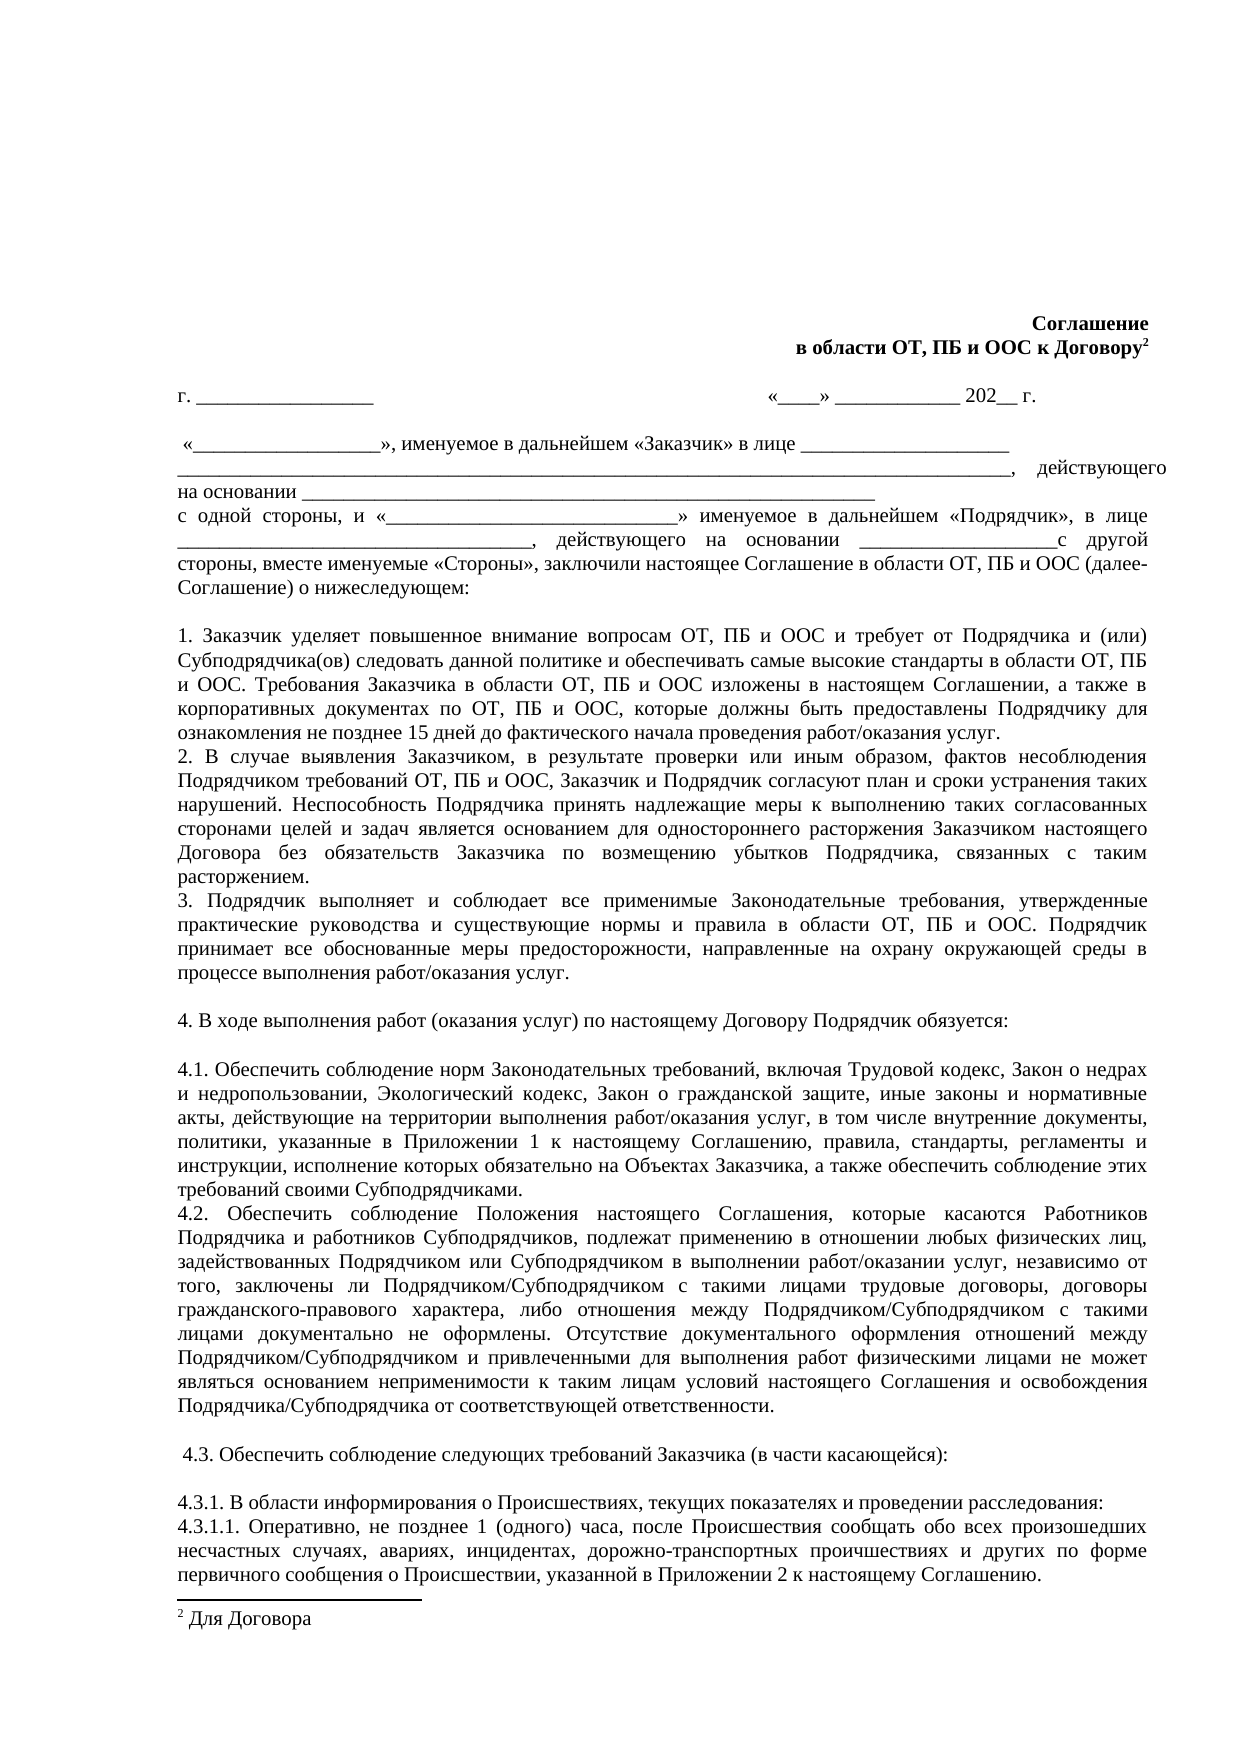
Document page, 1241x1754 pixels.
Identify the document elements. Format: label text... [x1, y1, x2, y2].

text с одной стороны, и «____________________________» именуемое в дальнейшем «Подрядчик», в лице __________________________________, действующего на основании ___________________с другой стороны, вместе именуемые «Стороны», заключили настоящее Соглашение в области ОТ, ПБ и ООС (далее-Соглашение) о нижеследующем: [177, 503, 1148, 599]
text 4. В ходе выполнения работ (оказания услуг) по настоящему Договору Подрядчик обязуется: [177, 1008, 1148, 1032]
text г. _________________ «____» ____________ 202__ г. [177, 383, 1148, 407]
text 4.3.1.1. Оперативно, не позднее 1 (одного) часа, после Происшествия сообщать обо всех произошедших несчастных случаях, авариях, инцидентах, дорожно-транспортных проичшествиях и других по форме первичного сообщения о Происшествии, указанной в Приложении 2 к настоящему Соглашению. [177, 1514, 1148, 1586]
text 4.2. Обеспечить соблюдение Положения настоящего Соглашения, которые касаются Работников Подрядчика и работников Субподрядчиков, подлежат применению в отношении любых физических лиц, задействованных Подрядчиком или Субподрядчиком в выполнении работ/оказании услуг, независимо от того, заключены ли Подрядчиком/Субподрядчиком с такими лицами трудовые договоры, договоры гражданского-правового характера, либо отношения между Подрядчиком/Субподрядчиком с такими лицами документально не оформлены. Отсутствие документального оформления отношений между Подрядчиком/Субподрядчиком и привлеченными для выполнения работ физическими лицами не может являться основанием неприменимости к таким лицам условий настоящего Соглашения и освобождения Подрядчика/Субподрядчика от соответствующей ответственности. [177, 1201, 1148, 1417]
text ________________________________________________________________________________, действующего на основании _______________________________________________________ [177, 455, 1167, 503]
text 2. В случае выявления Заказчиком, в результате проверки или иным образом, фактов несоблюдения Подрядчиком требований ОТ, ПБ и ООС, Заказчик и Подрядчик согласуют план и сроки устранения таких нарушений. Неспособность Подрядчика принять надлежащие меры к выполнению таких согласованных сторонами целей и задач является основанием для одностороннего расторжения Заказчиком настоящего Договора без обязательств Заказчика по возмещению убытков Подрядчика, связанных с таким расторжением. [177, 744, 1148, 888]
text 4.3.1. В области информирования о Происшествиях, текущих показателях и проведении расследования: [177, 1490, 1148, 1514]
text 1. Заказчик уделяет повышенное внимание вопросам ОТ, ПБ и ООС и требует от Подрядчика и (или) Субподрядчика(ов) следовать данной политике и обеспечивать самые высокие стандарты в области ОТ, ПБ и ООС. Требования Заказчика в области ОТ, ПБ и ООС изложены в настоящем Соглашении, а также в корпоративных документах по ОТ, ПБ и ООС, которые должны быть предоставлены Подрядчику для ознакомления не позднее 15 дней до фактического начала проведения работ/оказания услуг. [177, 623, 1148, 744]
text Соглашение [177, 311, 1148, 335]
text «__________________», именуемое в дальнейшем «Заказчик» в лице ____________________ [177, 431, 1148, 455]
text 4.1. Обеспечить соблюдение норм Законодательных требований, включая Трудовой кодекс, Закон о недрах и недропользовании, Экологический кодекс, Закон о гражданской защите, иные законы и нормативные акты, действующие на территории выполнения работ/оказания услуг, в том числе внутренние документы, политики, указанные в Приложении 1 к настоящему Соглашению, правила, стандарты, регламенты и инструкции, исполнение которых обязательно на Объектах Заказчика, а также обеспечить соблюдение этих требований своими Субподрядчиками. [177, 1057, 1148, 1201]
text 3. Подрядчик выполняет и соблюдает все применимые Законодательные требования, утвержденные практические руководства и существующие нормы и правила в области ОТ, ПБ и ООС. Подрядчик принимает все обоснованные меры предосторожности, направленные на охрану окружающей среды в процессе выполнения работ/оказания услуг. [177, 888, 1148, 984]
text в области ОТ, ПБ и ООС к Договору [177, 335, 1148, 359]
text 4.3. Обеспечить соблюдение следующих требований Заказчика (в части касающейся): [177, 1442, 1148, 1466]
